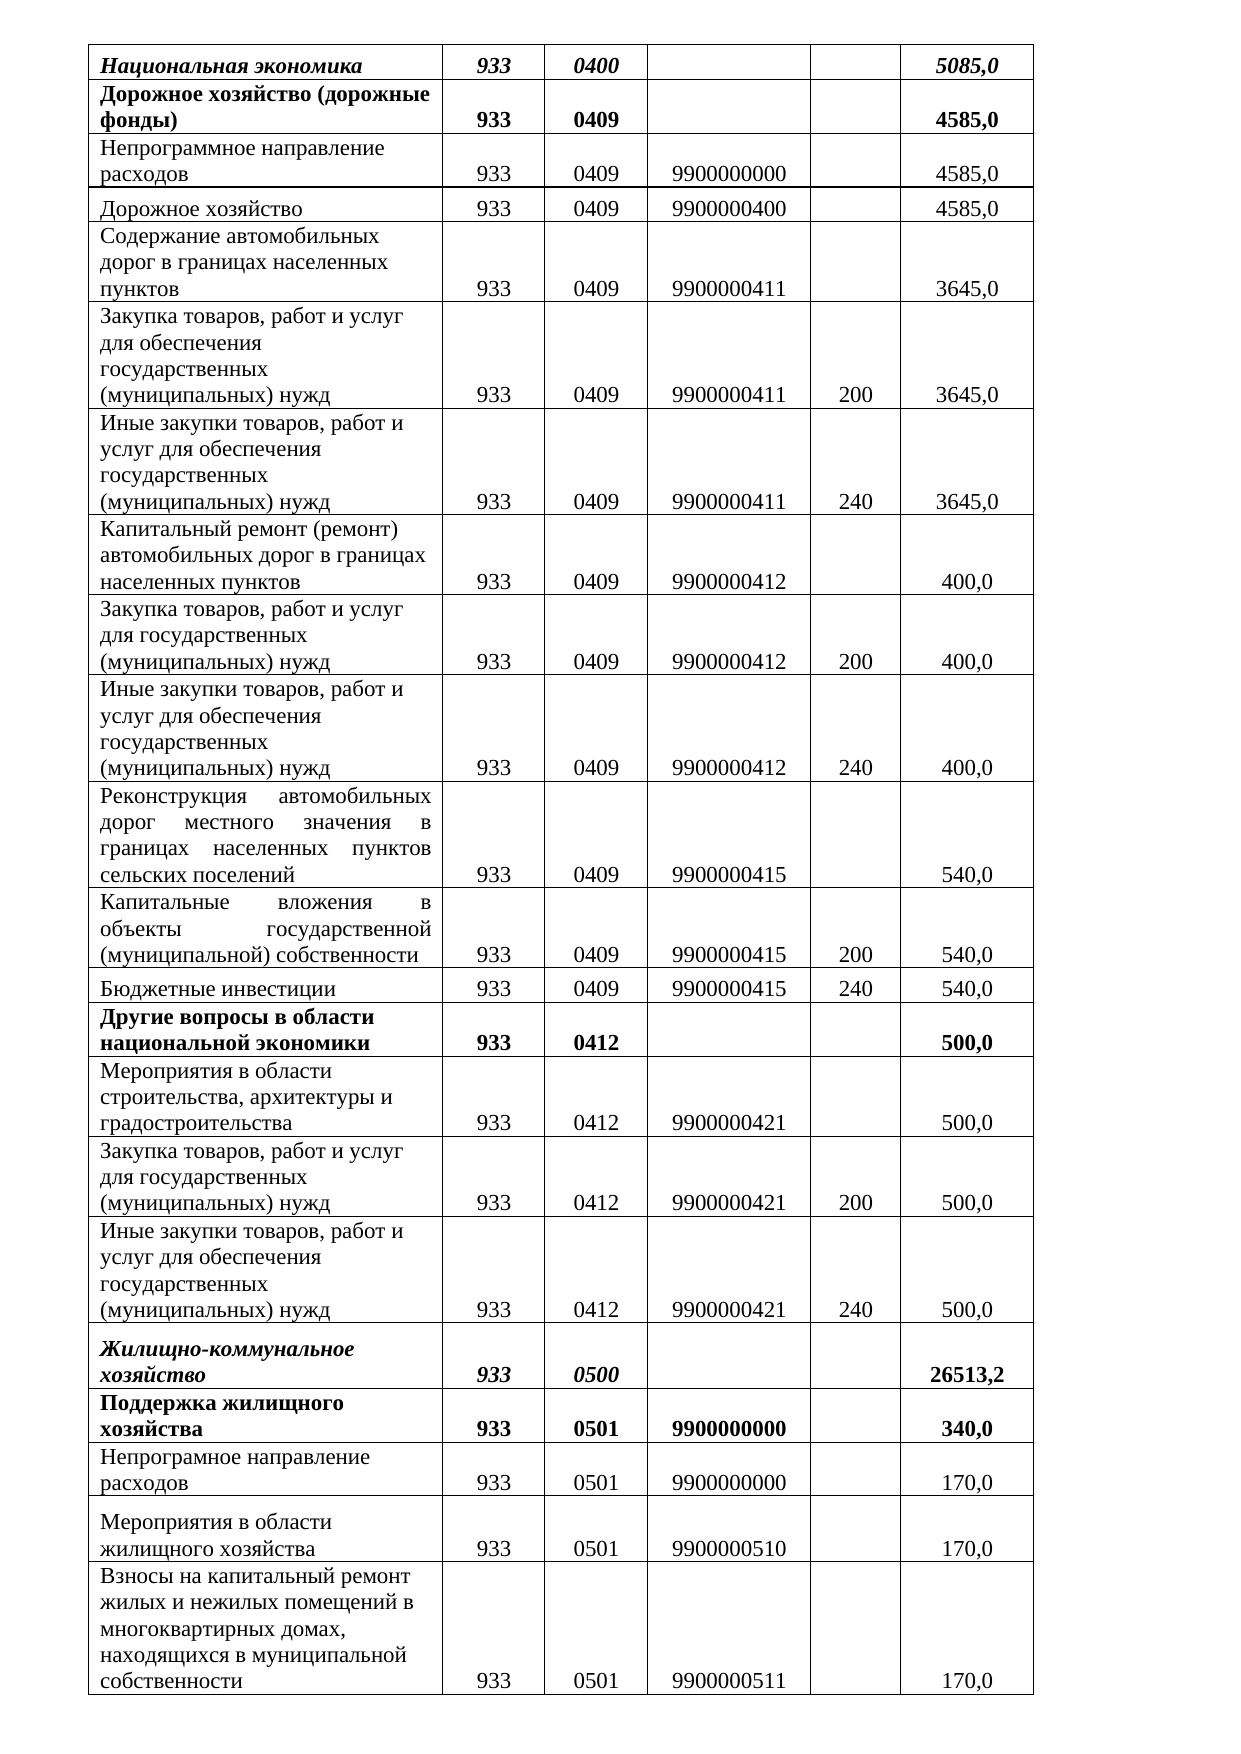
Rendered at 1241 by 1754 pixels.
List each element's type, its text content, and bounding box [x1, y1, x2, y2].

table_cell [648, 1323, 810, 1388]
table_cell 933 [443, 1003, 544, 1056]
table_cell [648, 80, 810, 133]
table_cell 170,0 [901, 1496, 1033, 1561]
table_cell 933 [443, 1443, 544, 1495]
table_cell 9900000415 [648, 968, 810, 1002]
table_cell 933 [443, 888, 544, 967]
table_cell 9900000421 [648, 1137, 810, 1216]
table_cell 400,0 [901, 515, 1033, 594]
table_cell 0412 [545, 1057, 647, 1136]
table_cell Бюджетные инвестиции [89, 968, 442, 1002]
table_cell 9900000415 [648, 782, 810, 887]
table_cell [811, 1003, 900, 1056]
table_cell Национальная экономика [89, 45, 442, 79]
table_cell 933 [443, 1217, 544, 1322]
table_cell 9900000411 [648, 222, 810, 301]
table_cell 0409 [545, 968, 647, 1002]
table_cell Поддержка жилищного хозяйства [89, 1389, 442, 1442]
table_cell 3645,0 [901, 222, 1033, 301]
table_cell Иные закупки товаров, работ и услуг для обеспечения государственных (муниципальных) нужд [89, 675, 442, 781]
table_cell 4585,0 [901, 134, 1033, 186]
table_cell Иные закупки товаров, работ и услуг для обеспечения государственных (муниципальных) нужд [89, 409, 442, 514]
table_cell 400,0 [901, 675, 1033, 781]
table_cell 9900000412 [648, 515, 810, 594]
table_cell 240 [811, 1217, 900, 1322]
table_cell 0409 [545, 134, 647, 186]
table_cell Мероприятия в области жилищного хозяйства [89, 1496, 442, 1561]
table_cell 933 [443, 1323, 544, 1388]
table_cell [811, 1562, 900, 1694]
table_cell Дорожное хозяйство (дорожные фонды) [89, 80, 442, 133]
table_cell Дорожное хозяйство [89, 188, 442, 221]
table_cell 933 [443, 302, 544, 408]
table_cell Другие вопросы в области национальной экономики [89, 1003, 442, 1056]
table_cell 0409 [545, 515, 647, 594]
table_cell 9900000421 [648, 1217, 810, 1322]
table_cell 933 [443, 188, 544, 221]
table_cell 933 [443, 1562, 544, 1694]
table_cell [811, 1496, 900, 1561]
table_cell 200 [811, 888, 900, 967]
table_cell [811, 188, 900, 221]
table_cell 340,0 [901, 1389, 1033, 1442]
table_cell Закупка товаров, работ и услуг для государственных (муниципальных) нужд [89, 1137, 442, 1216]
table_cell 9900000000 [648, 134, 810, 186]
table_cell 0409 [545, 188, 647, 221]
table_cell 9900000411 [648, 409, 810, 514]
table_cell 4585,0 [901, 80, 1033, 133]
table_cell 0501 [545, 1443, 647, 1495]
table_cell Закупка товаров, работ и услуг для обеспечения государственных (муниципальных) нужд [89, 302, 442, 408]
table_cell 9900000511 [648, 1562, 810, 1694]
table_cell 0409 [545, 409, 647, 514]
table_cell [648, 45, 810, 79]
table_cell 933 [443, 134, 544, 186]
table_cell 540,0 [901, 782, 1033, 887]
table_cell 9900000421 [648, 1057, 810, 1136]
table_cell Непрограммное направление расходов [89, 134, 442, 186]
table_cell 3645,0 [901, 302, 1033, 408]
table_cell 0412 [545, 1217, 647, 1322]
table_cell 500,0 [901, 1003, 1033, 1056]
table_cell 933 [443, 1389, 544, 1442]
table_cell 0409 [545, 782, 647, 887]
table_cell [811, 1389, 900, 1442]
table_cell 9900000411 [648, 302, 810, 408]
table_cell 0412 [545, 1003, 647, 1056]
table_cell [811, 1443, 900, 1495]
table_cell 3645,0 [901, 409, 1033, 514]
table_cell 0409 [545, 595, 647, 674]
table_cell 9900000415 [648, 888, 810, 967]
table_cell 4585,0 [901, 188, 1033, 221]
table_cell 500,0 [901, 1217, 1033, 1322]
table_cell [811, 45, 900, 79]
table_cell Капитальный ремонт (ремонт) автомобильных дорог в границах населенных пунктов [89, 515, 442, 594]
table_cell 0501 [545, 1562, 647, 1694]
table_cell 0400 [545, 45, 647, 79]
table_cell Непрограмное направление расходов [89, 1443, 442, 1495]
table_cell 0409 [545, 80, 647, 133]
table_cell Взносы на капитальный ремонт жилых и нежилых помещений в многоквартирных домах, находящихся в муниципальной собственности [89, 1562, 442, 1694]
table_cell 540,0 [901, 968, 1033, 1002]
table_cell [811, 515, 900, 594]
table_cell 0409 [545, 222, 647, 301]
table_cell 400,0 [901, 595, 1033, 674]
table_cell 0409 [545, 302, 647, 408]
table_cell 933 [443, 222, 544, 301]
table_cell [811, 80, 900, 133]
table_cell 240 [811, 968, 900, 1002]
table_cell Капитальные вложения в объекты государственной (муниципальной) собственности [89, 888, 442, 967]
table_cell 933 [443, 409, 544, 514]
table_cell 933 [443, 675, 544, 781]
table_cell 9900000000 [648, 1443, 810, 1495]
table_cell Содержание автомобильных дорог в границах населенных пунктов [89, 222, 442, 301]
table_cell [648, 1003, 810, 1056]
table_cell 500,0 [901, 1137, 1033, 1216]
table_cell 200 [811, 595, 900, 674]
table_cell 0501 [545, 1496, 647, 1561]
table_cell 933 [443, 1057, 544, 1136]
table_cell 170,0 [901, 1562, 1033, 1694]
table_cell 0501 [545, 1389, 647, 1442]
table_cell 9900000412 [648, 675, 810, 781]
table_cell 240 [811, 675, 900, 781]
table_cell Мероприятия в области строительства, архитектуры и градостроительства [89, 1057, 442, 1136]
table_cell [811, 1057, 900, 1136]
table_cell [811, 1323, 900, 1388]
table_cell 933 [443, 782, 544, 887]
table_cell 500,0 [901, 1057, 1033, 1136]
table_cell 9900000400 [648, 188, 810, 221]
table_cell 540,0 [901, 888, 1033, 967]
table_cell 933 [443, 80, 544, 133]
table_cell Закупка товаров, работ и услуг для государственных (муниципальных) нужд [89, 595, 442, 674]
table_cell 933 [443, 515, 544, 594]
table_cell 933 [443, 45, 544, 79]
table_cell 9900000000 [648, 1389, 810, 1442]
table_cell 9900000412 [648, 595, 810, 674]
table_cell [811, 134, 900, 186]
table_cell 200 [811, 302, 900, 408]
table_cell 0409 [545, 888, 647, 967]
table_cell 0500 [545, 1323, 647, 1388]
table_cell 200 [811, 1137, 900, 1216]
table_cell 5085,0 [901, 45, 1033, 79]
table_cell Иные закупки товаров, работ и услуг для обеспечения государственных (муниципальных) нужд [89, 1217, 442, 1322]
table_cell 0409 [545, 675, 647, 781]
table_cell Реконструкция автомобильных дорог местного значения в границах населенных пунктов сельских поселений [89, 782, 442, 887]
table_cell 170,0 [901, 1443, 1033, 1495]
table_cell 933 [443, 968, 544, 1002]
table_cell 9900000510 [648, 1496, 810, 1561]
table_cell 26513,2 [901, 1323, 1033, 1388]
table_cell 933 [443, 1137, 544, 1216]
table_cell [811, 782, 900, 887]
table_cell Жилищно-коммунальное хозяйство [89, 1323, 442, 1388]
table_cell 933 [443, 1496, 544, 1561]
table_cell 240 [811, 409, 900, 514]
table_cell [811, 222, 900, 301]
table_cell 933 [443, 595, 544, 674]
table_cell 0412 [545, 1137, 647, 1216]
